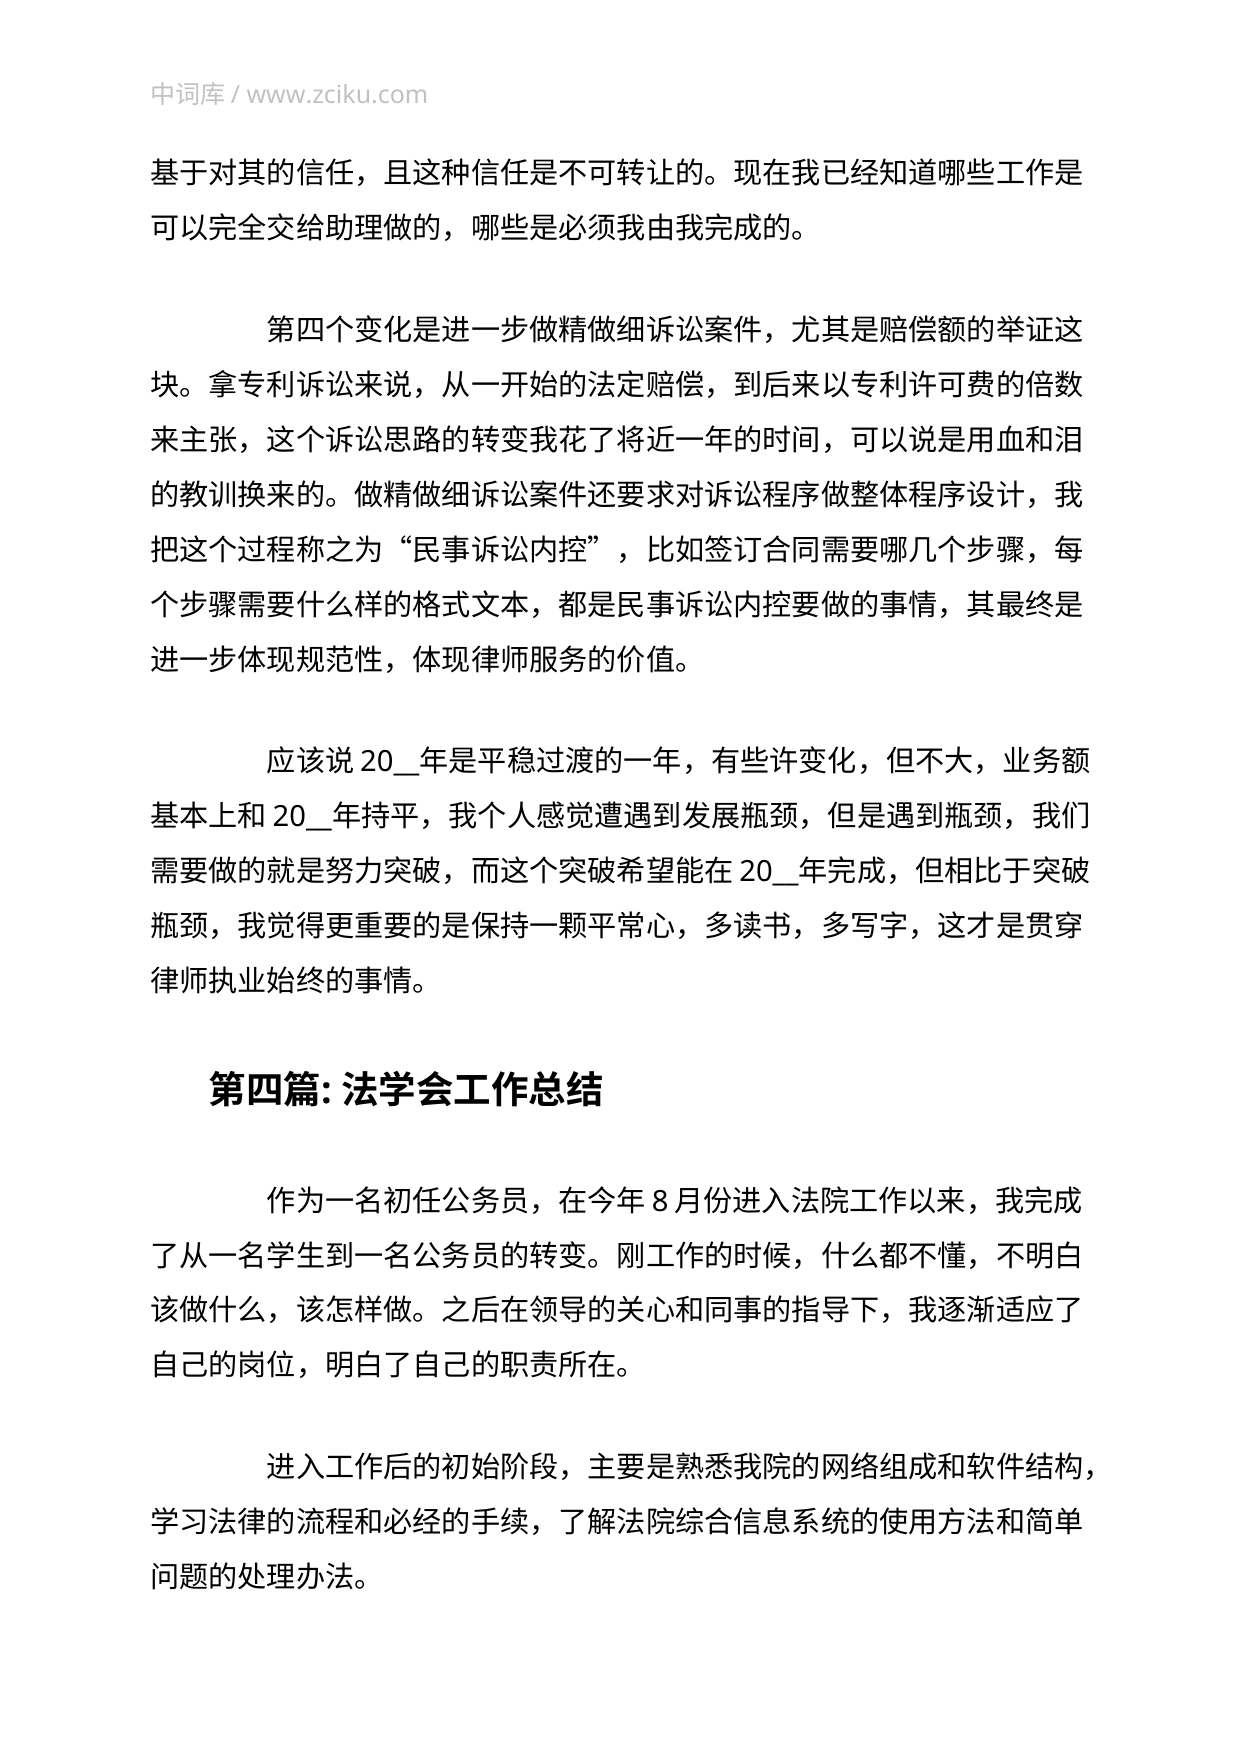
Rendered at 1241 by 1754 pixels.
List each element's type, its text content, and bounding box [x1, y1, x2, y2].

text 第四篇: 法学会工作总结 [150, 1059, 1090, 1114]
text 作为一名初任公务员，在今年8月份进入法院工作以来，我完成了从一名学生到一名公务员的转变。刚工作的时候，什么都不懂，不明白该做什么，该怎样做。之后在领导的关心和同事的指导下，我逐渐适应了自己的岗位，明白了自己的职责所在。 [150, 1177, 1090, 1384]
text 第四个变化是进一步做精做细诉讼案件，尤其是赔偿额的举证这块。拿专利诉讼来说，从一开始的法定赔偿，到后来以专利许可费的倍数来主张，这个诉讼思路的转变我花了将近一年的时间，可以说是用血和泪的教训换来的。做精做细诉讼案件还要求对诉讼程序做整体程序设计，我把这个过程称之为“民事诉讼内控”，比如签订合同需要哪几个步骤，每个步骤需要什么样的格式文本，都是民事诉讼内控要做的事情，其最终是进一步体现规范性，体现律师服务的价值。 [150, 307, 1090, 678]
text 应该说20__年是平稳过渡的一年，有些许变化，但不大，业务额基本上和20__年持平，我个人感觉遭遇到发展瓶颈，但是遇到瓶颈，我们需要做的就是努力突破，而这个突破希望能在20__年完成，但相比于突破瓶颈，我觉得更重要的是保持一颗平常心，多读书，多写字，这才是贯穿律师执业始终的事情。 [150, 738, 1090, 1000]
text 进入工作后的初始阶段，主要是熟悉我院的网络组成和软件结构，学习法律的流程和必经的手续，了解法院综合信息系统的使用方法和简单问题的处理办法。 [150, 1444, 1090, 1596]
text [150, 150, 1090, 247]
